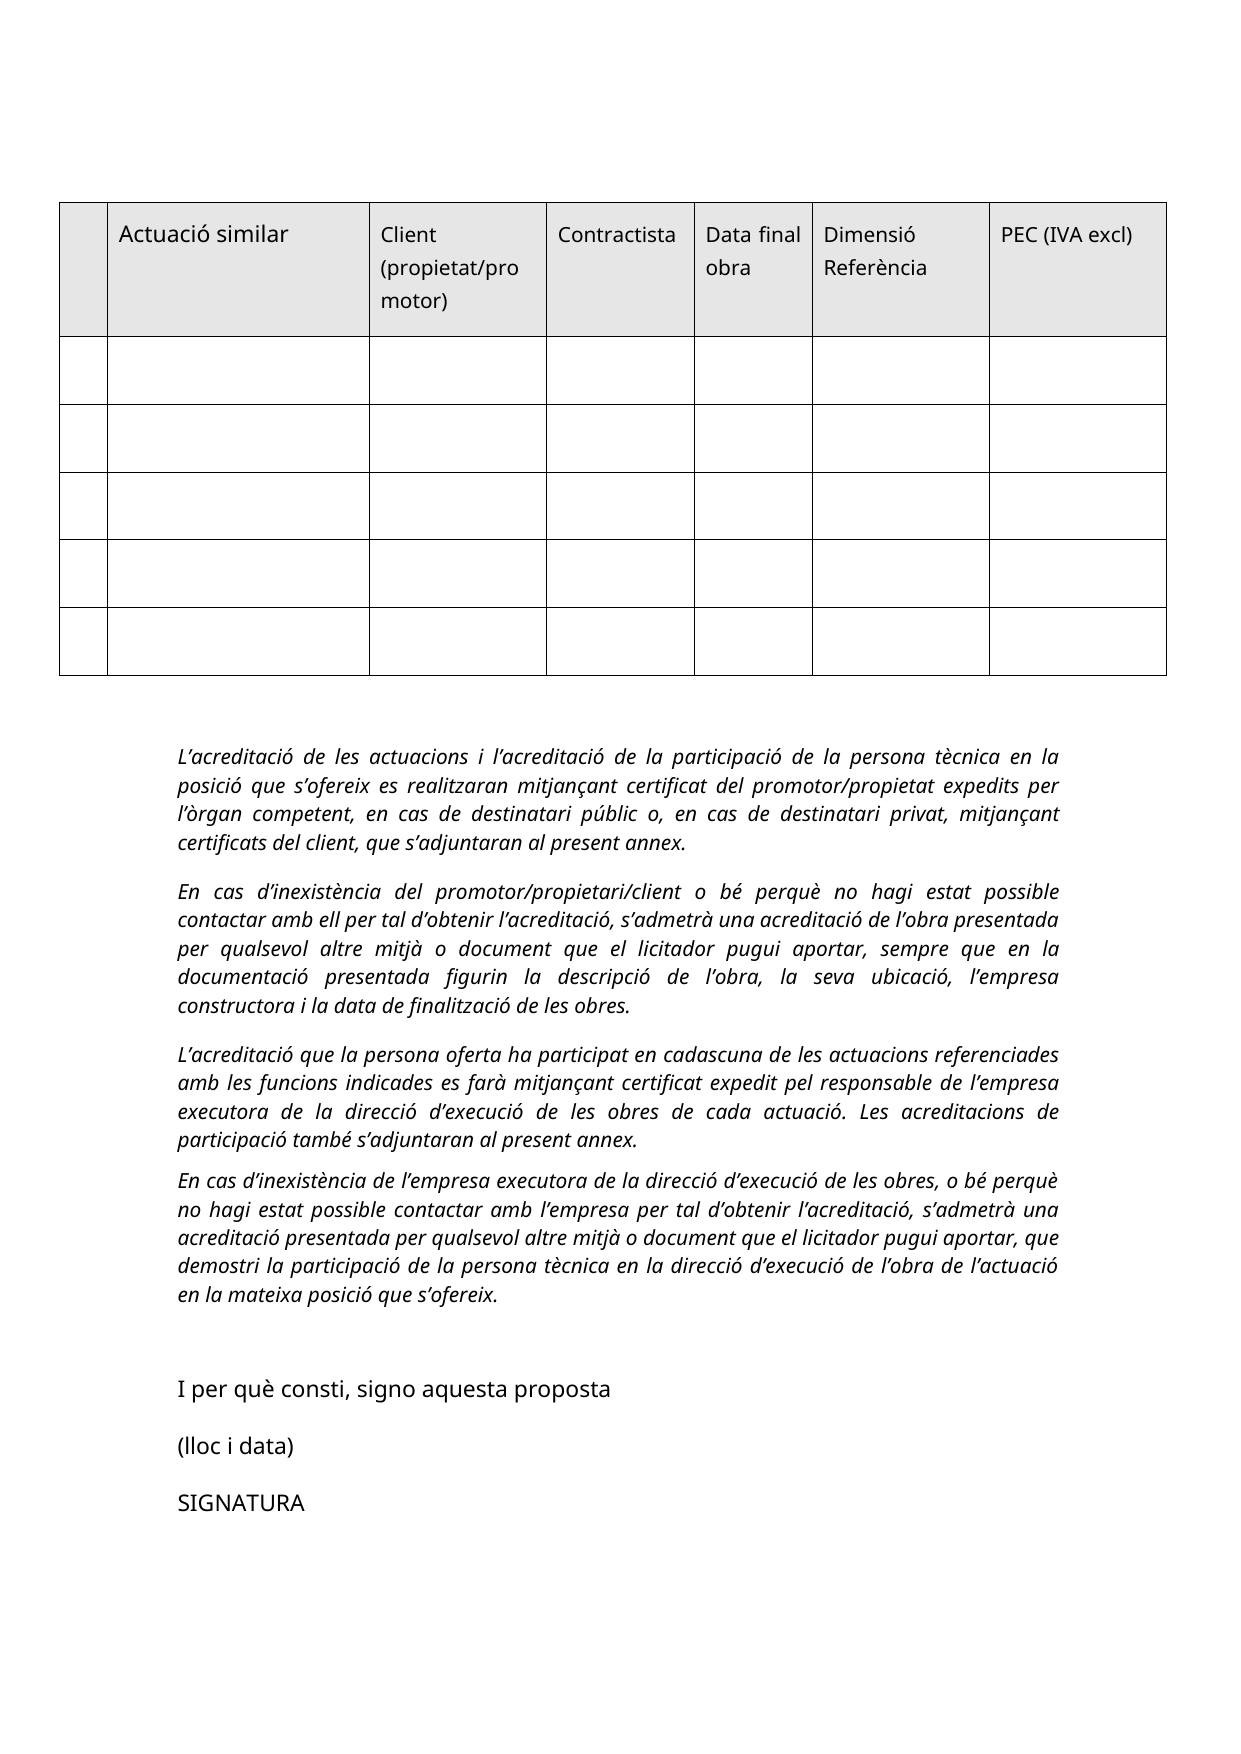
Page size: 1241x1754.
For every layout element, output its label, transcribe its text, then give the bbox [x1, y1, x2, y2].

table_cell [990, 608, 1166, 675]
table_cell [695, 540, 812, 607]
text L’acreditació de les actuacions i l’acreditació de la participació de la persona tècnica en la posició que s’ofereix es realitzaran mitjançant certificat del promotor/propietat expedits per l’òrgan competent, en cas de destinatari públic o, en cas de destinatari privat, mitjançant certificats del client, que s’adjuntaran al present annex. [177, 742, 1063, 856]
table_cell [547, 405, 694, 472]
table_cell [695, 405, 812, 472]
table_cell [547, 540, 694, 607]
table_header Dimensió Referència [813, 203, 989, 336]
table_header Data final obra [695, 203, 812, 336]
table_cell [813, 473, 989, 539]
table_cell [695, 337, 812, 404]
table_cell [813, 337, 989, 404]
table_header Actuació similar [108, 203, 369, 336]
text SIGNATURA [177, 1487, 1063, 1518]
table_cell [990, 337, 1166, 404]
table_cell [547, 337, 694, 404]
text (lloc i data) [177, 1430, 1063, 1461]
table_cell [108, 473, 369, 539]
table_cell [370, 608, 546, 675]
table_cell [60, 608, 107, 675]
text En cas d’inexistència de l’empresa executora de la direcció d’execució de les obres, o bé perquè no hagi estat possible contactar amb l’empresa per tal d’obtenir l’acreditació, s’admetrà una acreditació presentada per qualsevol altre mitjà o document que el licitador pugui aportar, que demostri la participació de la persona tècnica en la direcció d’execució de l’obra de l’actuació en la mateixa posició que s’ofereix. [177, 1166, 1063, 1308]
table_cell [370, 405, 546, 472]
table_cell [108, 608, 369, 675]
table_cell [108, 540, 369, 607]
table_cell [813, 405, 989, 472]
table_cell [60, 405, 107, 472]
table_cell [60, 473, 107, 539]
text En cas d’inexistència del promotor/propietari/client o bé perquè no hagi estat possible contactar amb ell per tal d’obtenir l’acreditació, s’admetrà una acreditació de l’obra presentada per qualsevol altre mitjà o document que el licitador pugui aportar, sempre que en la documentació presentada figurin la descripció de l’obra, la seva ubicació, l’empresa constructora i la data de finalització de les obres. [177, 877, 1063, 1019]
table_cell [60, 337, 107, 404]
table_cell [990, 473, 1166, 539]
table_cell [813, 540, 989, 607]
table_cell [370, 473, 546, 539]
table_cell [695, 473, 812, 539]
table_cell [547, 473, 694, 539]
table_header [60, 203, 107, 336]
table_cell [813, 608, 989, 675]
table_cell [370, 540, 546, 607]
table_cell [695, 608, 812, 675]
table_cell [108, 405, 369, 472]
table_cell [990, 540, 1166, 607]
table_cell [370, 337, 546, 404]
table_cell [60, 540, 107, 607]
table_cell [547, 608, 694, 675]
table_cell [108, 337, 369, 404]
table_cell [990, 405, 1166, 472]
table_header PEC (IVA excl) [990, 203, 1166, 336]
table_header Client (propietat/promotor) [370, 203, 546, 336]
text L’acreditació que la persona oferta ha participat en cadascuna de les actuacions referenciades amb les funcions indicades es farà mitjançant certificat expedit pel responsable de l’empresa executora de la direcció d’execució de les obres de cada actuació. Les acreditacions de participació també s’adjuntaran al present annex. [177, 1040, 1063, 1154]
text I per què consti, signo aquesta proposta [177, 1373, 1063, 1404]
table_header Contractista [547, 203, 694, 336]
